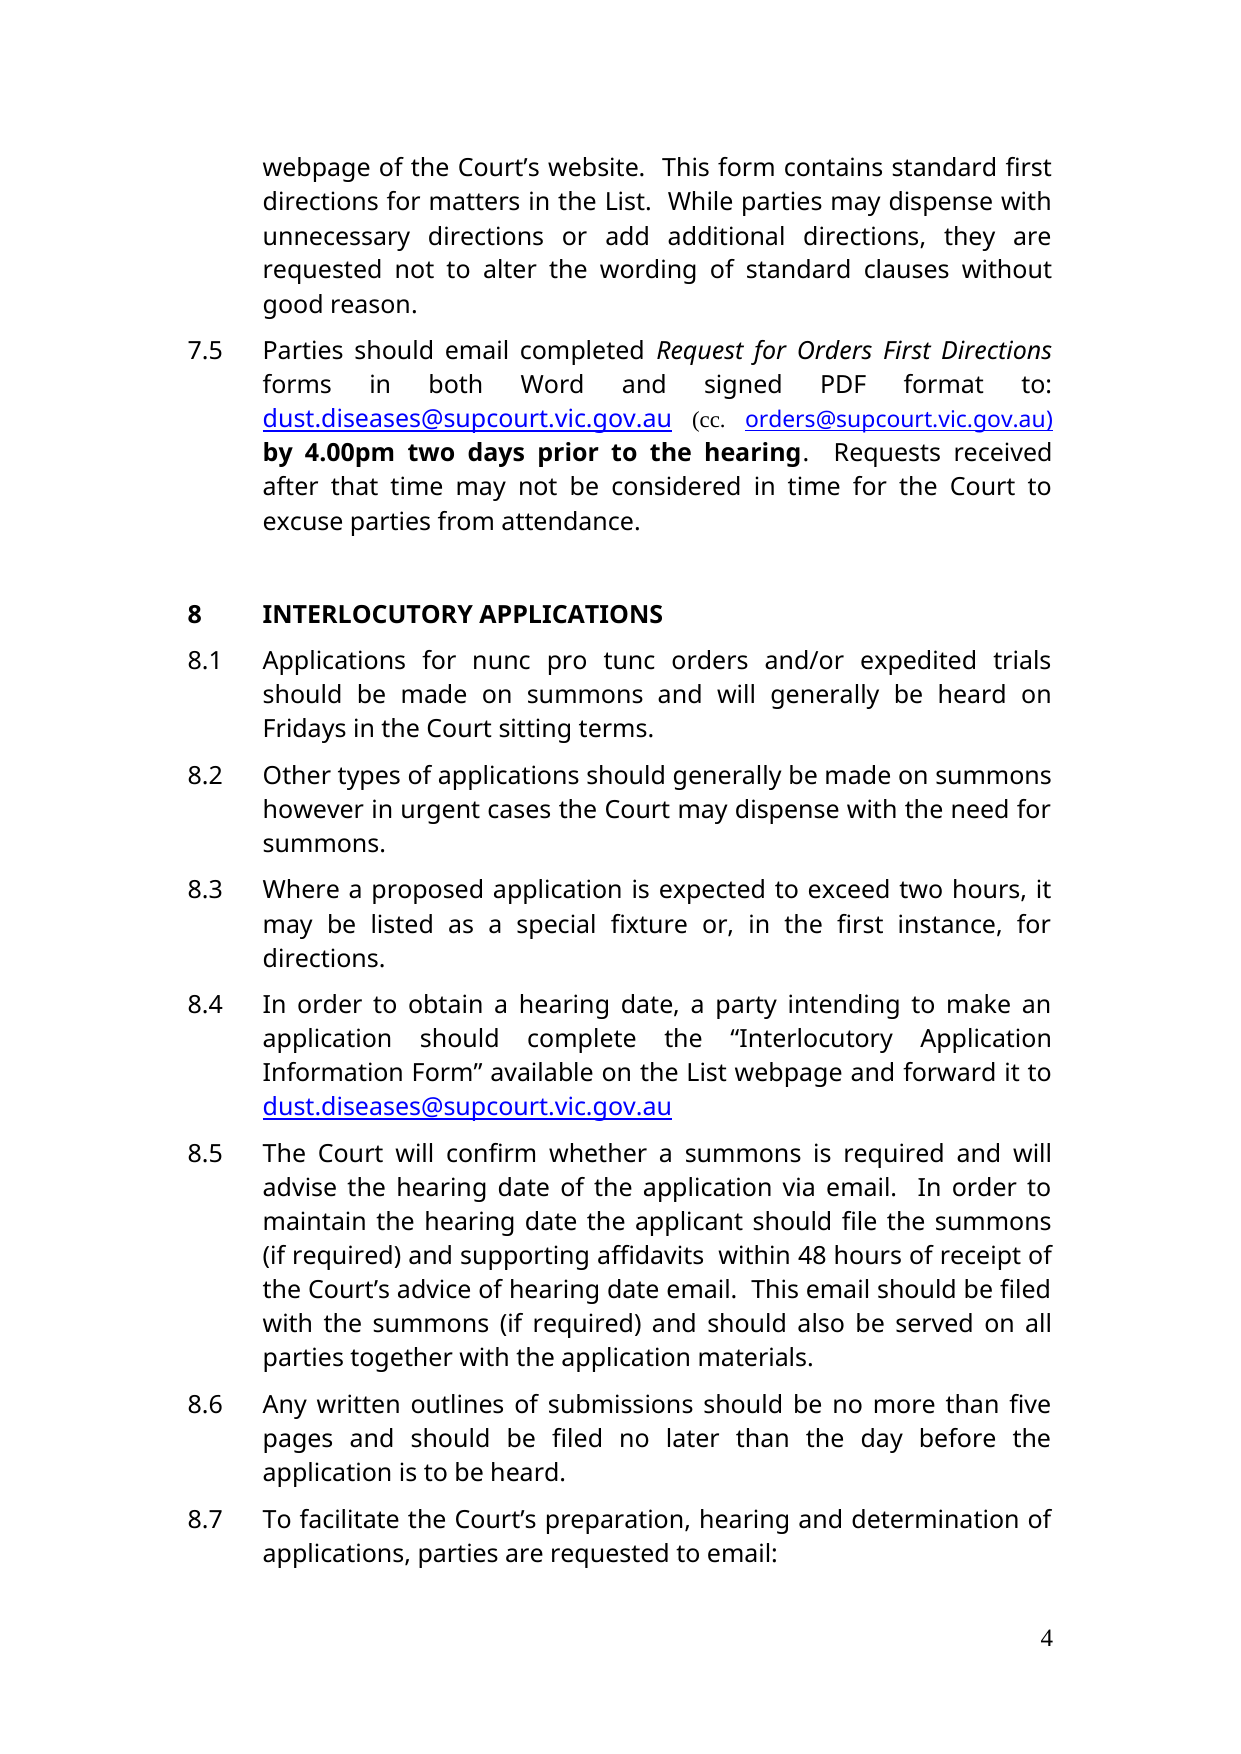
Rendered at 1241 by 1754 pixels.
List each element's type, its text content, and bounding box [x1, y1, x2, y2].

list Other types of applications should generally be made on summons however in urgent cases the Court may dispense with the need for summons. [187, 757, 1053, 860]
list Where a proposed application is expected to exceed two hours, it may be listed as a special fixture or, in the first instance, for directions. [187, 872, 1053, 974]
list Parties should email completed Request for Orders First Directions forms in both Word and signed PDF format to: dust.diseases@supcourt.vic.gov.au (cc. orders@supcourt.vic.gov.au) by 4.00pm two days prior to the hearing. Requests received after that time may not be considered in time for the Court to excuse parties from attendance. [187, 333, 1053, 537]
list In order to obtain a hearing date, a party intending to make an application should complete the “Interlocutory Application Information Form” available on the List webpage and forward it to dust.diseases@supcourt.vic.gov.au [187, 987, 1053, 1123]
list The Court will confirm whether a summons is required and will advise the hearing date of the application via email. In order to maintain the hearing date the applicant should file the summons (if required) and supporting affidavits within 48 hours of receipt of the Court’s advice of hearing date email. This email should be filed with the summons (if required) and should also be served on all parties together with the application materials. [187, 1136, 1053, 1374]
list INTERLOCUTORY APPLICATIONS [187, 596, 1053, 630]
list Any written outlines of submissions should be no more than five pages and should be filed no later than the day before the application is to be heard. [187, 1387, 1053, 1489]
list To facilitate the Court’s preparation, hearing and determination of applications, parties are requested to email: [187, 1501, 1053, 1569]
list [187, 150, 1053, 320]
list Applications for nunc pro tunc orders and/or expedited trials should be made on summons and will generally be heard on Fridays in the Court sitting terms. [187, 643, 1053, 745]
